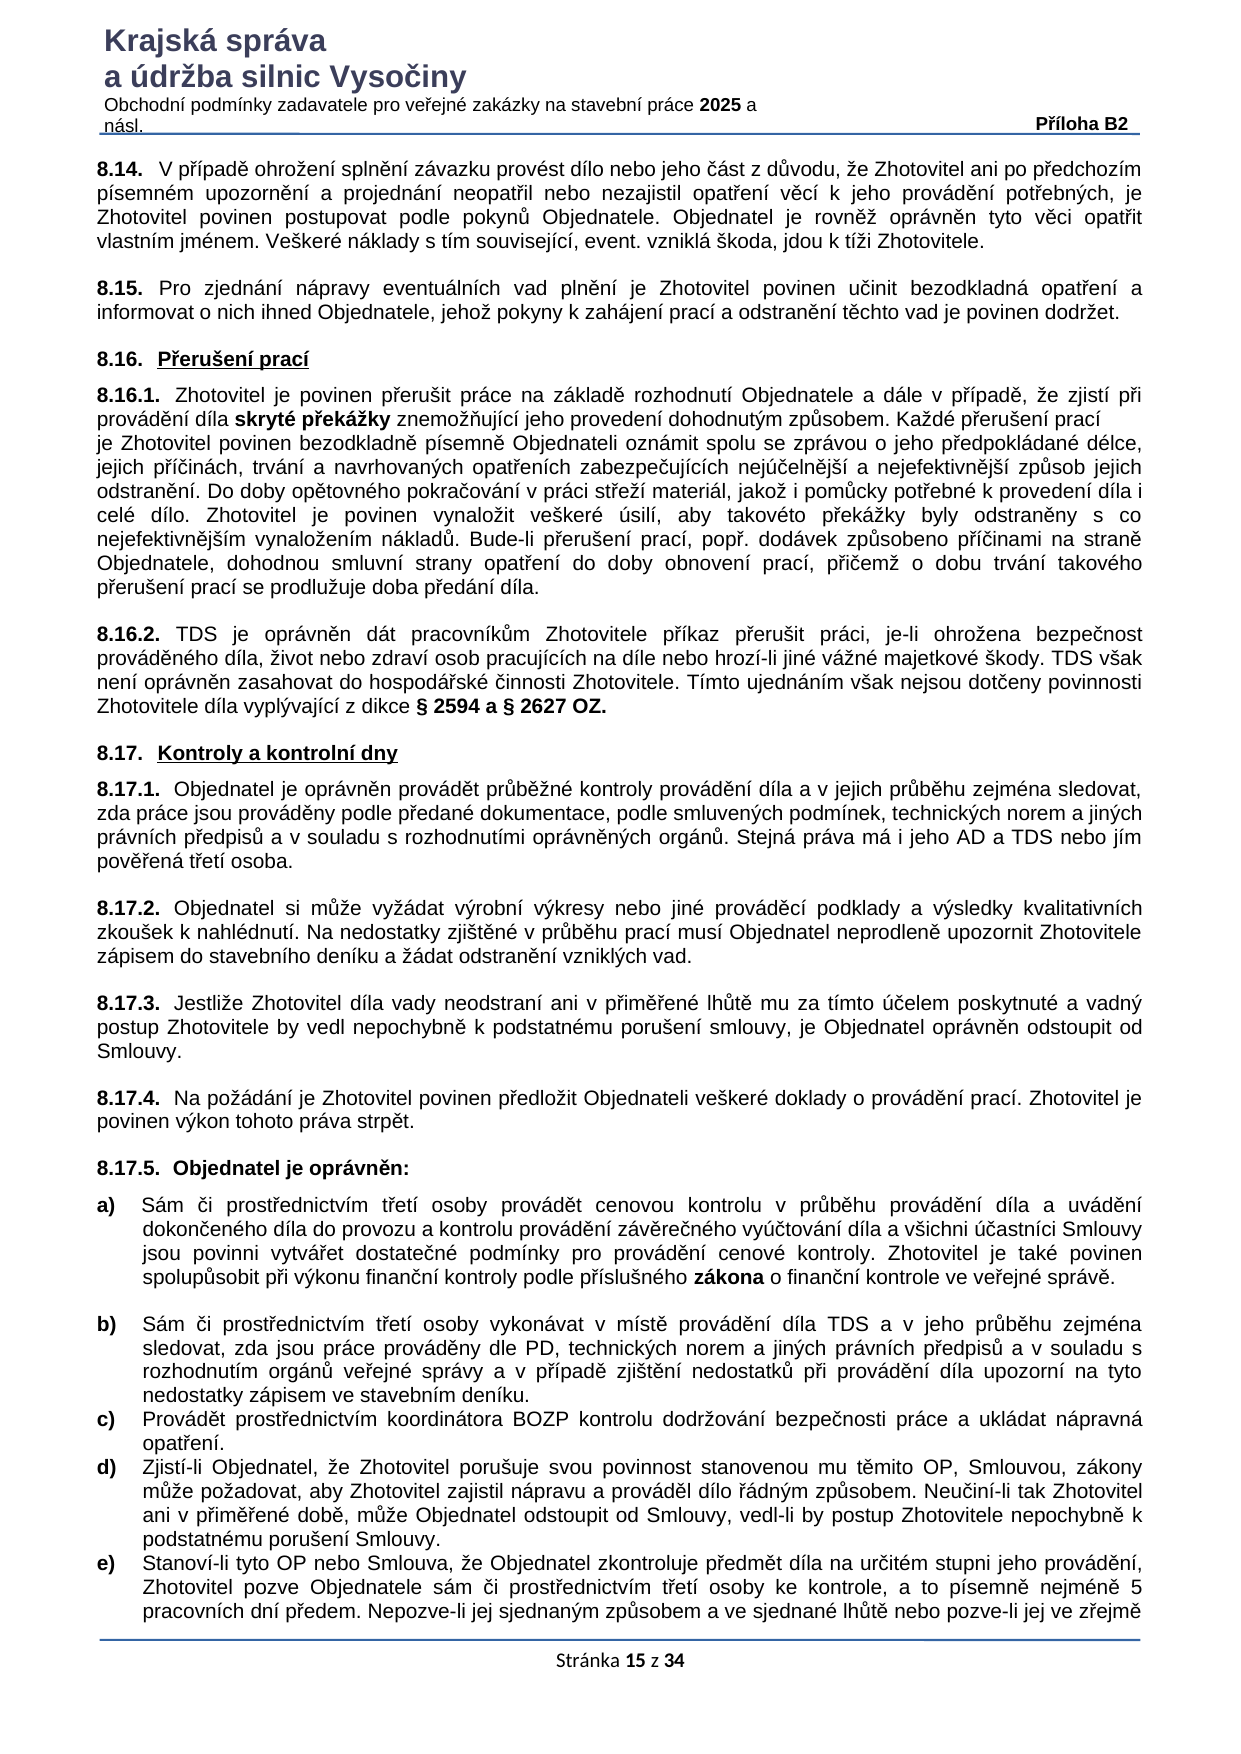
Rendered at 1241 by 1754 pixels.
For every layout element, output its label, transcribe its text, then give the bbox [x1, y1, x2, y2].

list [97, 1551, 1144, 1623]
list Zhotovitel je povinen přerušit práce na základě rozhodnutí Objednatele a dále v případě, že zjistí při provádění díla skryté překážky znemožňující jeho provedení dohodnutým způsobem. Každé přerušení prací [97, 383, 1144, 431]
list Zjistí-li Objednatel, že Zhotovitel porušuje svou povinnost stanovenou mu těmito OP, Smlouvou, zákony může požadovat, aby Zhotovitel zajistil nápravu a prováděl dílo řádným způsobem. Neučiní-li tak Zhotovitel ani v přiměřené době, může Objednatel odstoupit od Smlouvy, vedl-li by postup Zhotovitele nepochybně k podstatnému porušení Smlouvy. [97, 1455, 1144, 1551]
list Sám či prostřednictvím třetí osoby vykonávat v místě provádění díla TDS a v jeho průběhu zejména sledovat, zda jsou práce prováděny dle PD, technických norem a jiných právních předpisů a v souladu s rozhodnutím orgánů veřejné správy a v případě zjištění nedostatků při provádění díla upozorní na tyto nedostatky zápisem ve stavebním deníku. [97, 1311, 1144, 1407]
list Objednatel je oprávněn provádět průběžné kontroly provádění díla a v jejich průběhu zejména sledovat, zda práce jsou prováděny podle předané dokumentace, podle smluvených podmínek, technických norem a jiných právních předpisů a v souladu s rozhodnutími oprávněných orgánů. Stejná práva má i jeho AD a TDS nebo jím pověřená třetí osoba. [97, 777, 1144, 873]
list Provádět prostřednictvím koordinátora BOZP kontrolu dodržování bezpečnosti práce a ukládat nápravná opatření. [97, 1407, 1144, 1455]
list Objednatel je oprávněn: [97, 1156, 1144, 1180]
list Kontroly a kontrolní dny [97, 741, 1144, 764]
list V případě ohrožení splnění závazku provést dílo nebo jeho část z důvodu, že Zhotovitel ani po předchozím písemném upozornění a projednání neopatřil nebo nezajistil opatření věcí k jeho provádění potřebných, je Zhotovitel povinen postupovat podle pokynů Objednatele. Objednatel je rovněž oprávněn tyto věci opatřit vlastním jménem. Veškeré náklady s tím související, event. vzniklá škoda, jdou k tíži Zhotovitele. [97, 157, 1144, 253]
text je Zhotovitel povinen bezodkladně písemně Objednateli oznámit spolu se zprávou o jeho předpokládané délce, jejich příčinách, trvání a navrhovaných opatřeních zabezpečujících nejúčelnější a nejefektivnější způsob jejich odstranění. Do doby opětovného pokračování v práci střeží materiál, jakož i pomůcky potřebné k provedení díla i celé dílo. Zhotovitel je povinen vynaložit veškeré úsilí, aby takovéto překážky byly odstraněny s co nejefektivnějším vynaložením nákladů. Bude-li přerušení prací, popř. dodávek způsobeno příčinami na straně Objednatele, dohodnou smluvní strany opatření do doby obnovení prací, přičemž o dobu trvání takového přerušení prací se prodlužuje doba předání díla. [97, 431, 1144, 599]
list Objednatel si může vyžádat výrobní výkresy nebo jiné prováděcí podklady a výsledky kvalitativních zkoušek k nahlédnutí. Na nedostatky zjištěné v průběhu prací musí Objednatel neprodleně upozornit Zhotovitele zápisem do stavebního deníku a žádat odstranění vzniklých vad. [97, 896, 1144, 968]
list Pro zjednání nápravy eventuálních vad plnění je Zhotovitel povinen učinit bezodkladná opatření a informovat o nich ihned Objednatele, jehož pokyny k zahájení prací a odstranění těchto vad je povinen dodržet. [97, 276, 1144, 324]
list Sám či prostřednictvím třetí osoby provádět cenovou kontrolu v průběhu provádění díla a uvádění dokončeného díla do provozu a kontrolu provádění závěrečného vyúčtování díla a všichni účastníci Smlouvy jsou povinni vytvářet dostatečné podmínky pro provádění cenové kontroly. Zhotovitel je také povinen spolupůsobit při výkonu finanční kontroly podle příslušného zákona o finanční kontrole ve veřejné správě. [97, 1193, 1144, 1288]
list Přerušení prací [97, 347, 1144, 371]
list TDS je oprávněn dát pracovníkům Zhotovitele příkaz přerušit práci, je-li ohrožena bezpečnost prováděného díla, život nebo zdraví osob pracujících na díle nebo hrozí-li jiné vážné majetkové škody. TDS však není oprávněn zasahovat do hospodářské činnosti Zhotovitele. Tímto ujednáním však nejsou dotčeny povinnosti Zhotovitele díla vyplývající z dikce § 2594 a § 2627 OZ. [97, 622, 1144, 718]
list Jestliže Zhotovitel díla vady neodstraní ani v přiměřené lhůtě mu za tímto účelem poskytnuté a vadný postup Zhotovitele by vedl nepochybně k podstatnému porušení smlouvy, je Objednatel oprávněn odstoupit od Smlouvy. [97, 991, 1144, 1062]
list Na požádání je Zhotovitel povinen předložit Objednateli veškeré doklady o provádění prací. Zhotovitel je povinen výkon tohoto práva strpět. [97, 1085, 1144, 1133]
